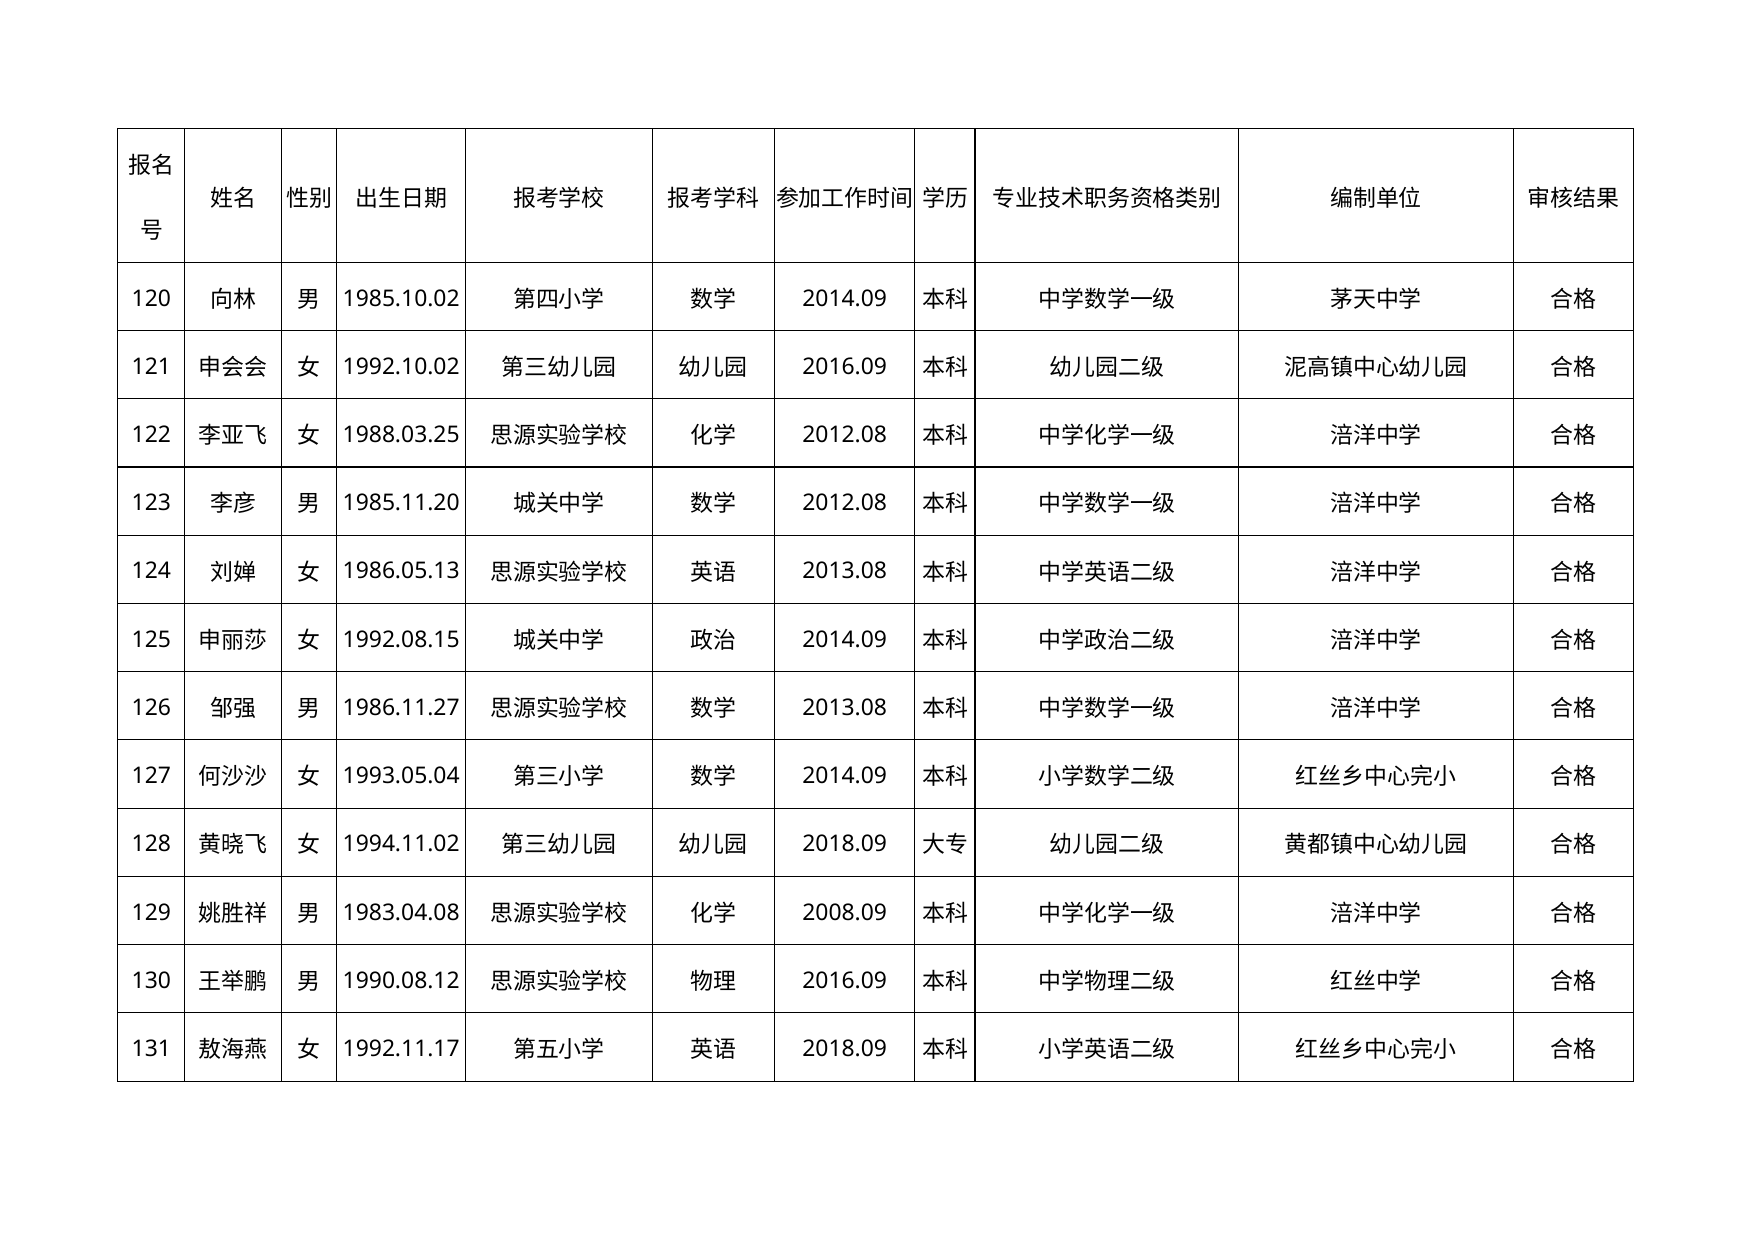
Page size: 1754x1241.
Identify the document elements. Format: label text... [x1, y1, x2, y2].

table_cell 中学数学一级 [976, 468, 1238, 535]
table_cell 小学英语二级 [976, 1013, 1238, 1081]
table_cell 思源实验学校 [466, 536, 652, 603]
table_cell 幼儿园 [653, 809, 774, 876]
table_cell 本科 [915, 604, 974, 671]
table_cell 2012.08 [775, 468, 914, 535]
table_cell 英语 [653, 536, 774, 603]
table_cell 本科 [915, 672, 974, 739]
table_cell 男 [282, 263, 336, 330]
table_cell 122 [118, 399, 184, 466]
table_cell 涪洋中学 [1239, 468, 1513, 535]
table_cell 合格 [1514, 809, 1633, 876]
table_header 报考学科 [653, 129, 774, 262]
table_cell 本科 [915, 877, 974, 944]
table_cell 合格 [1514, 1013, 1633, 1081]
table_cell 合格 [1514, 263, 1633, 330]
table_cell 合格 [1514, 877, 1633, 944]
table_cell 姚胜祥 [185, 877, 281, 944]
table_cell 思源实验学校 [466, 877, 652, 944]
table_cell 城关中学 [466, 468, 652, 535]
table_cell 1986.11.27 [337, 672, 465, 739]
table_cell 130 [118, 945, 184, 1012]
table_cell 125 [118, 604, 184, 671]
table_cell 1983.04.08 [337, 877, 465, 944]
table_cell 第三小学 [466, 740, 652, 808]
table_cell 女 [282, 809, 336, 876]
table_cell 本科 [915, 536, 974, 603]
table_cell 2013.08 [775, 672, 914, 739]
table_cell 女 [282, 536, 336, 603]
table_cell 中学化学一级 [976, 877, 1238, 944]
table_cell 2018.09 [775, 809, 914, 876]
table_cell 129 [118, 877, 184, 944]
table_cell 合格 [1514, 331, 1633, 398]
table_cell 化学 [653, 877, 774, 944]
table_cell 126 [118, 672, 184, 739]
table_cell 何沙沙 [185, 740, 281, 808]
table_header 报考学校 [466, 129, 652, 262]
table_cell 2016.09 [775, 945, 914, 1012]
table_cell 李亚飞 [185, 399, 281, 466]
table_cell 第四小学 [466, 263, 652, 330]
table_cell 2014.09 [775, 263, 914, 330]
table_header 出生日期 [337, 129, 465, 262]
table_cell 男 [282, 877, 336, 944]
table_cell 合格 [1514, 468, 1633, 535]
table_cell 刘婵 [185, 536, 281, 603]
table_cell 合格 [1514, 604, 1633, 671]
table_cell 2008.09 [775, 877, 914, 944]
table_cell 中学数学一级 [976, 263, 1238, 330]
table_cell 第五小学 [466, 1013, 652, 1081]
table_cell 幼儿园二级 [976, 809, 1238, 876]
table_cell 2014.09 [775, 740, 914, 808]
table_cell 1992.11.17 [337, 1013, 465, 1081]
table_cell 本科 [915, 399, 974, 466]
table_cell 物理 [653, 945, 774, 1012]
table_cell 红丝中学 [1239, 945, 1513, 1012]
table_cell 中学英语二级 [976, 536, 1238, 603]
table_cell 本科 [915, 263, 974, 330]
table_cell 1985.11.20 [337, 468, 465, 535]
table_cell 王举鹏 [185, 945, 281, 1012]
table_cell 128 [118, 809, 184, 876]
table_cell 第三幼儿园 [466, 331, 652, 398]
table_cell 1992.10.02 [337, 331, 465, 398]
table_cell 合格 [1514, 672, 1633, 739]
table_cell 黄晓飞 [185, 809, 281, 876]
table_cell 思源实验学校 [466, 672, 652, 739]
table_cell 1988.03.25 [337, 399, 465, 466]
table_cell 涪洋中学 [1239, 399, 1513, 466]
table_header 审核结果 [1514, 129, 1633, 262]
table_cell 涪洋中学 [1239, 672, 1513, 739]
table_cell 1992.08.15 [337, 604, 465, 671]
table_cell 女 [282, 399, 336, 466]
table_cell 本科 [915, 945, 974, 1012]
table_cell 2014.09 [775, 604, 914, 671]
table_cell 黄都镇中心幼儿园 [1239, 809, 1513, 876]
table_cell 合格 [1514, 740, 1633, 808]
table_cell 男 [282, 468, 336, 535]
table_cell 男 [282, 672, 336, 739]
table_cell 中学化学一级 [976, 399, 1238, 466]
table_cell 幼儿园 [653, 331, 774, 398]
table_cell 123 [118, 468, 184, 535]
table_cell 小学数学二级 [976, 740, 1238, 808]
table_cell 121 [118, 331, 184, 398]
table_cell 中学数学一级 [976, 672, 1238, 739]
table_cell 第三幼儿园 [466, 809, 652, 876]
table_cell 127 [118, 740, 184, 808]
table_cell 邹强 [185, 672, 281, 739]
table_header 学历 [915, 129, 974, 262]
table_cell 1993.05.04 [337, 740, 465, 808]
table_cell 幼儿园二级 [976, 331, 1238, 398]
table_cell 申丽莎 [185, 604, 281, 671]
table_cell 城关中学 [466, 604, 652, 671]
table_header 报名号 [118, 129, 184, 262]
table_cell 敖海燕 [185, 1013, 281, 1081]
table_cell 涪洋中学 [1239, 604, 1513, 671]
table_cell 1985.10.02 [337, 263, 465, 330]
table_cell 2016.09 [775, 331, 914, 398]
table_cell 向林 [185, 263, 281, 330]
table_cell 李彦 [185, 468, 281, 535]
table_cell 本科 [915, 468, 974, 535]
table_cell 申会会 [185, 331, 281, 398]
table_cell 1994.11.02 [337, 809, 465, 876]
table_cell 化学 [653, 399, 774, 466]
table_cell 思源实验学校 [466, 399, 652, 466]
table_cell 泥高镇中心幼儿园 [1239, 331, 1513, 398]
table_cell 中学物理二级 [976, 945, 1238, 1012]
table_cell 数学 [653, 740, 774, 808]
table_cell 1986.05.13 [337, 536, 465, 603]
table_header 性别 [282, 129, 336, 262]
table_cell 本科 [915, 1013, 974, 1081]
table_cell 1990.08.12 [337, 945, 465, 1012]
table_cell 本科 [915, 331, 974, 398]
table_cell 思源实验学校 [466, 945, 652, 1012]
table_cell 女 [282, 331, 336, 398]
table_cell 合格 [1514, 399, 1633, 466]
table_cell 红丝乡中心完小 [1239, 1013, 1513, 1081]
table_cell 数学 [653, 263, 774, 330]
table_cell 124 [118, 536, 184, 603]
table_cell 男 [282, 945, 336, 1012]
table_cell 涪洋中学 [1239, 877, 1513, 944]
table_header 姓名 [185, 129, 281, 262]
table_cell 数学 [653, 468, 774, 535]
table_cell 涪洋中学 [1239, 536, 1513, 603]
table_cell 女 [282, 1013, 336, 1081]
table_cell 大专 [915, 809, 974, 876]
table_cell 英语 [653, 1013, 774, 1081]
table_cell 女 [282, 604, 336, 671]
table_cell 2012.08 [775, 399, 914, 466]
table_header 编制单位 [1239, 129, 1513, 262]
table_cell 合格 [1514, 945, 1633, 1012]
table_header 参加工作时间 [775, 129, 914, 262]
table_cell 2013.08 [775, 536, 914, 603]
table_cell 红丝乡中心完小 [1239, 740, 1513, 808]
table_cell 中学政治二级 [976, 604, 1238, 671]
table_cell 131 [118, 1013, 184, 1081]
table_cell 数学 [653, 672, 774, 739]
table_header 专业技术职务资格类别 [976, 129, 1238, 262]
table_cell 2018.09 [775, 1013, 914, 1081]
table_cell 政治 [653, 604, 774, 671]
table_cell 合格 [1514, 536, 1633, 603]
table_cell 女 [282, 740, 336, 808]
table_cell 本科 [915, 740, 974, 808]
table_cell 120 [118, 263, 184, 330]
table_cell 茅天中学 [1239, 263, 1513, 330]
